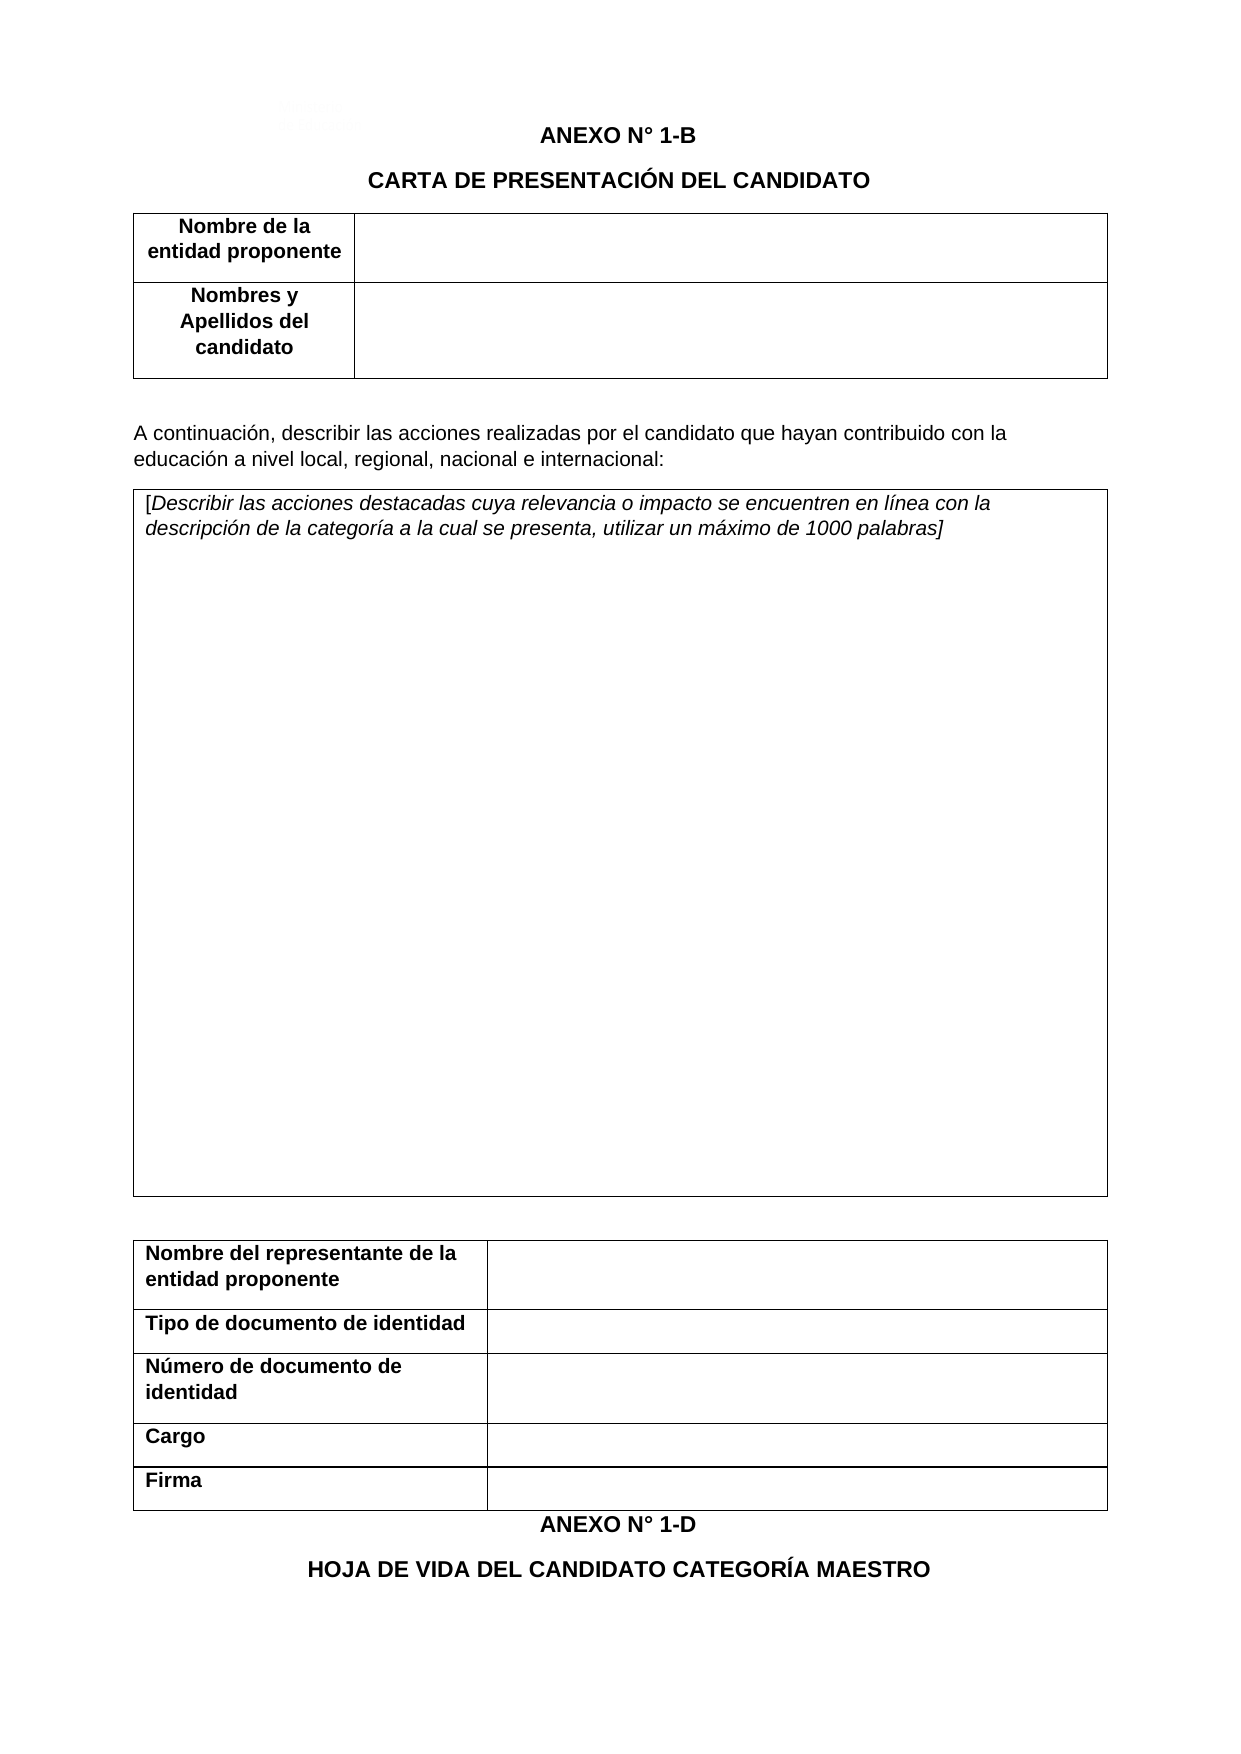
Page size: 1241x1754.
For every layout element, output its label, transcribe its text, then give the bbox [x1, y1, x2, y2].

table_cell [488, 1424, 1107, 1466]
table_header Nombre de la entidad proponente [134, 214, 354, 282]
table_cell Número de documento de identidad [134, 1354, 487, 1423]
table_cell Cargo [134, 1424, 487, 1466]
table_cell Tipo de documento de identidad [134, 1310, 487, 1353]
table_header [Describir las acciones destacadas cuya relevancia o impacto se encuentren en línea con la descripción de la categoría a la cual se presenta, utilizar un máximo de 1000 palabras] [134, 490, 1107, 1196]
text HOJA DE VIDA DEL CANDIDATO CATEGORÍA MAESTRO [135, 1556, 1103, 1583]
table_cell [488, 1468, 1107, 1510]
table_header [355, 214, 1107, 282]
table_cell [488, 1310, 1107, 1353]
text ANEXO N° 1-D [133, 1511, 1103, 1537]
table_cell Firma [134, 1468, 487, 1510]
table_header [488, 1241, 1107, 1309]
table_cell [488, 1354, 1107, 1423]
text A continuación, describir las acciones realizadas por el candidato que hayan contribuido con la educación a nivel local, regional, nacional e internacional: [133, 421, 1103, 471]
text ANEXO N° 1-B [133, 122, 1103, 148]
text CARTA DE PRESENTACIÓN DEL CANDIDATO [135, 167, 1103, 194]
table_header Nombre del representante de la entidad proponente [134, 1241, 487, 1309]
table_cell [355, 283, 1107, 377]
table_cell Nombres y Apellidos del candidato [134, 283, 354, 377]
